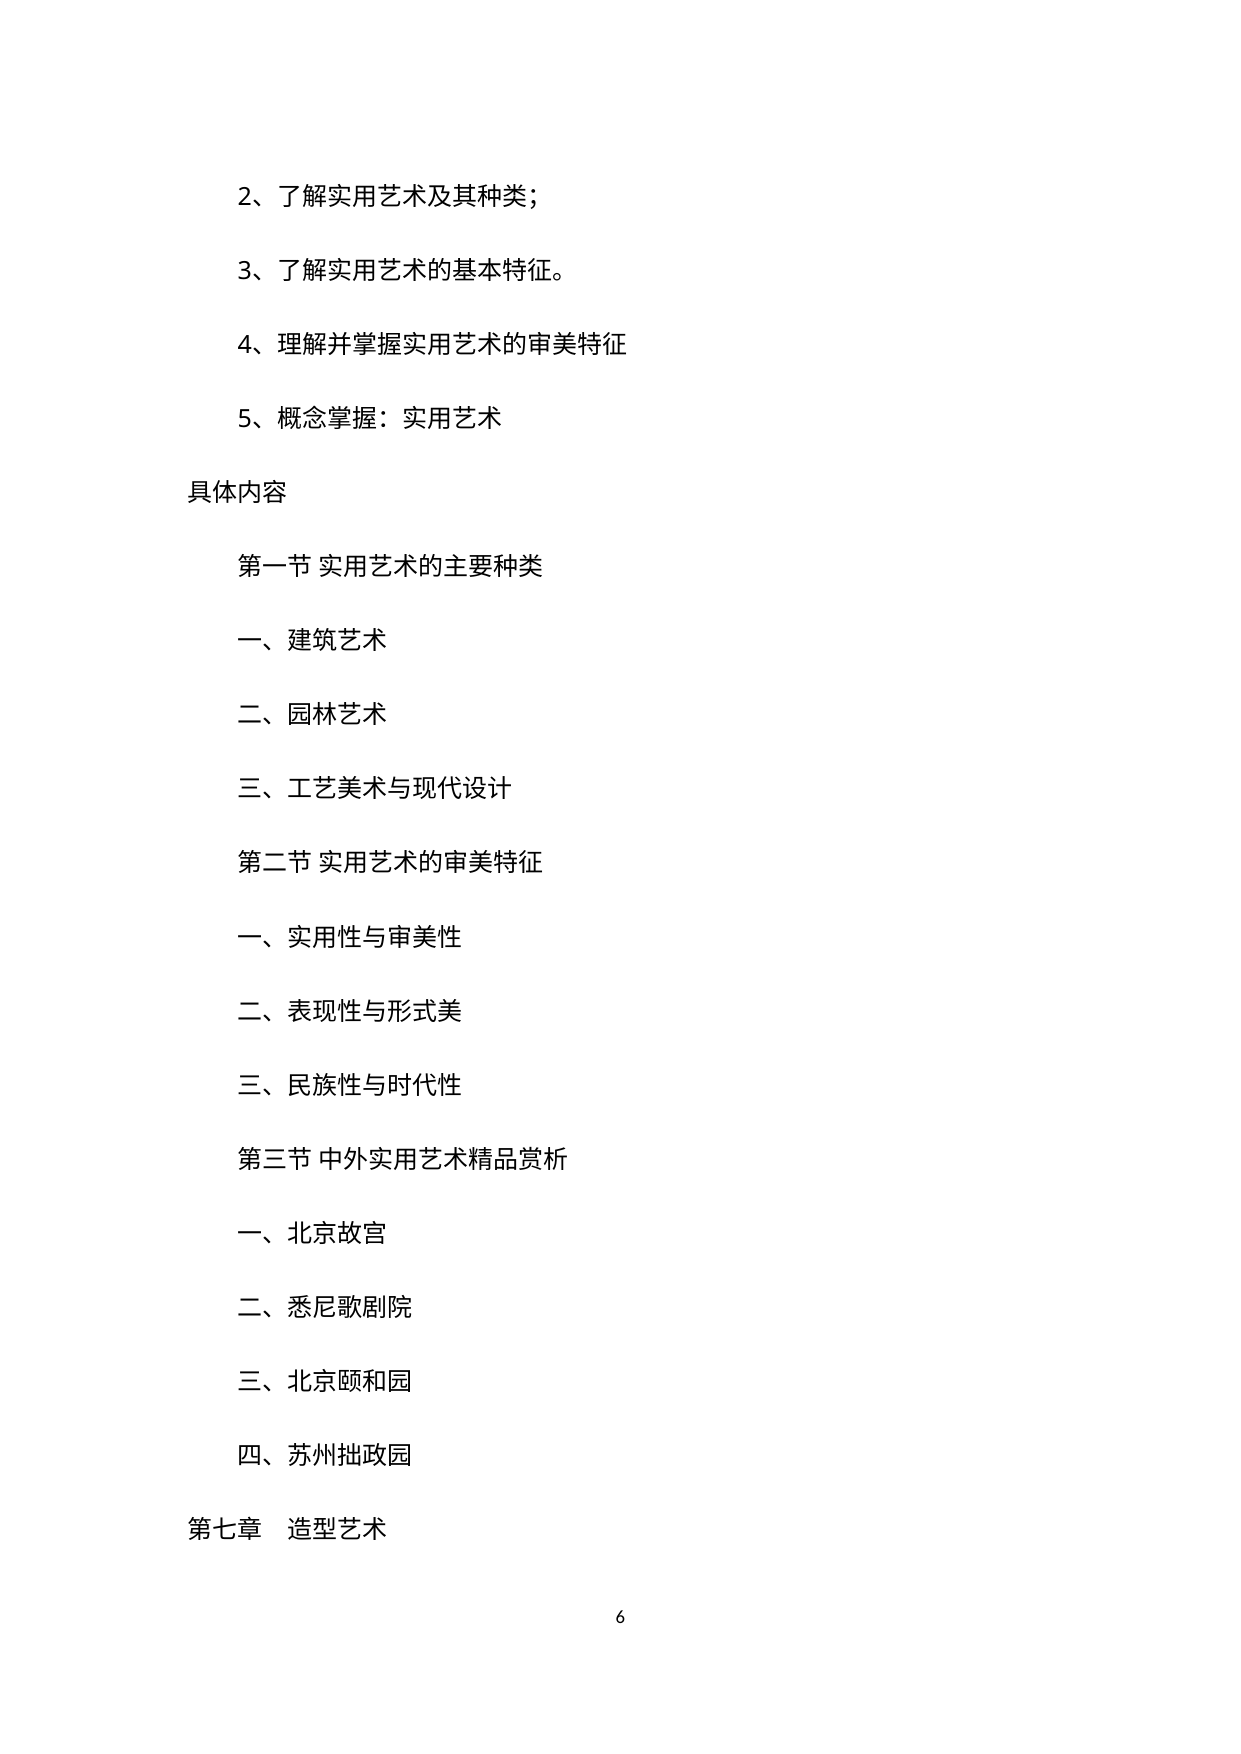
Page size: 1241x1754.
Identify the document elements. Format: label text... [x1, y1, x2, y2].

text 5、概念掌握：实用艺术 [187, 384, 1053, 449]
text 二、园林艺术 [187, 680, 1053, 745]
text 第三节 中外实用艺术精品赏析 [187, 1125, 1053, 1190]
text 三、工艺美术与现代设计 [187, 754, 1053, 819]
text 二、悉尼歌剧院 [187, 1273, 1053, 1338]
text 第七章 造型艺术 [187, 1495, 1053, 1560]
text 三、北京颐和园 [187, 1347, 1053, 1412]
text 二、表现性与形式美 [187, 977, 1053, 1042]
text 四、苏州拙政园 [187, 1421, 1053, 1486]
text 4、理解并掌握实用艺术的审美特征 [187, 310, 1053, 375]
text 3、了解实用艺术的基本特征。 [187, 236, 1053, 301]
text 一、实用性与审美性 [187, 903, 1053, 968]
text 一、建筑艺术 [187, 606, 1053, 671]
text 具体内容 [187, 458, 1053, 523]
text 第二节 实用艺术的审美特征 [187, 828, 1053, 893]
text 2、了解实用艺术及其种类； [187, 162, 1053, 227]
text 第一节 实用艺术的主要种类 [187, 532, 1053, 597]
text 三、民族性与时代性 [187, 1051, 1053, 1116]
text 一、北京故宫 [187, 1199, 1053, 1264]
